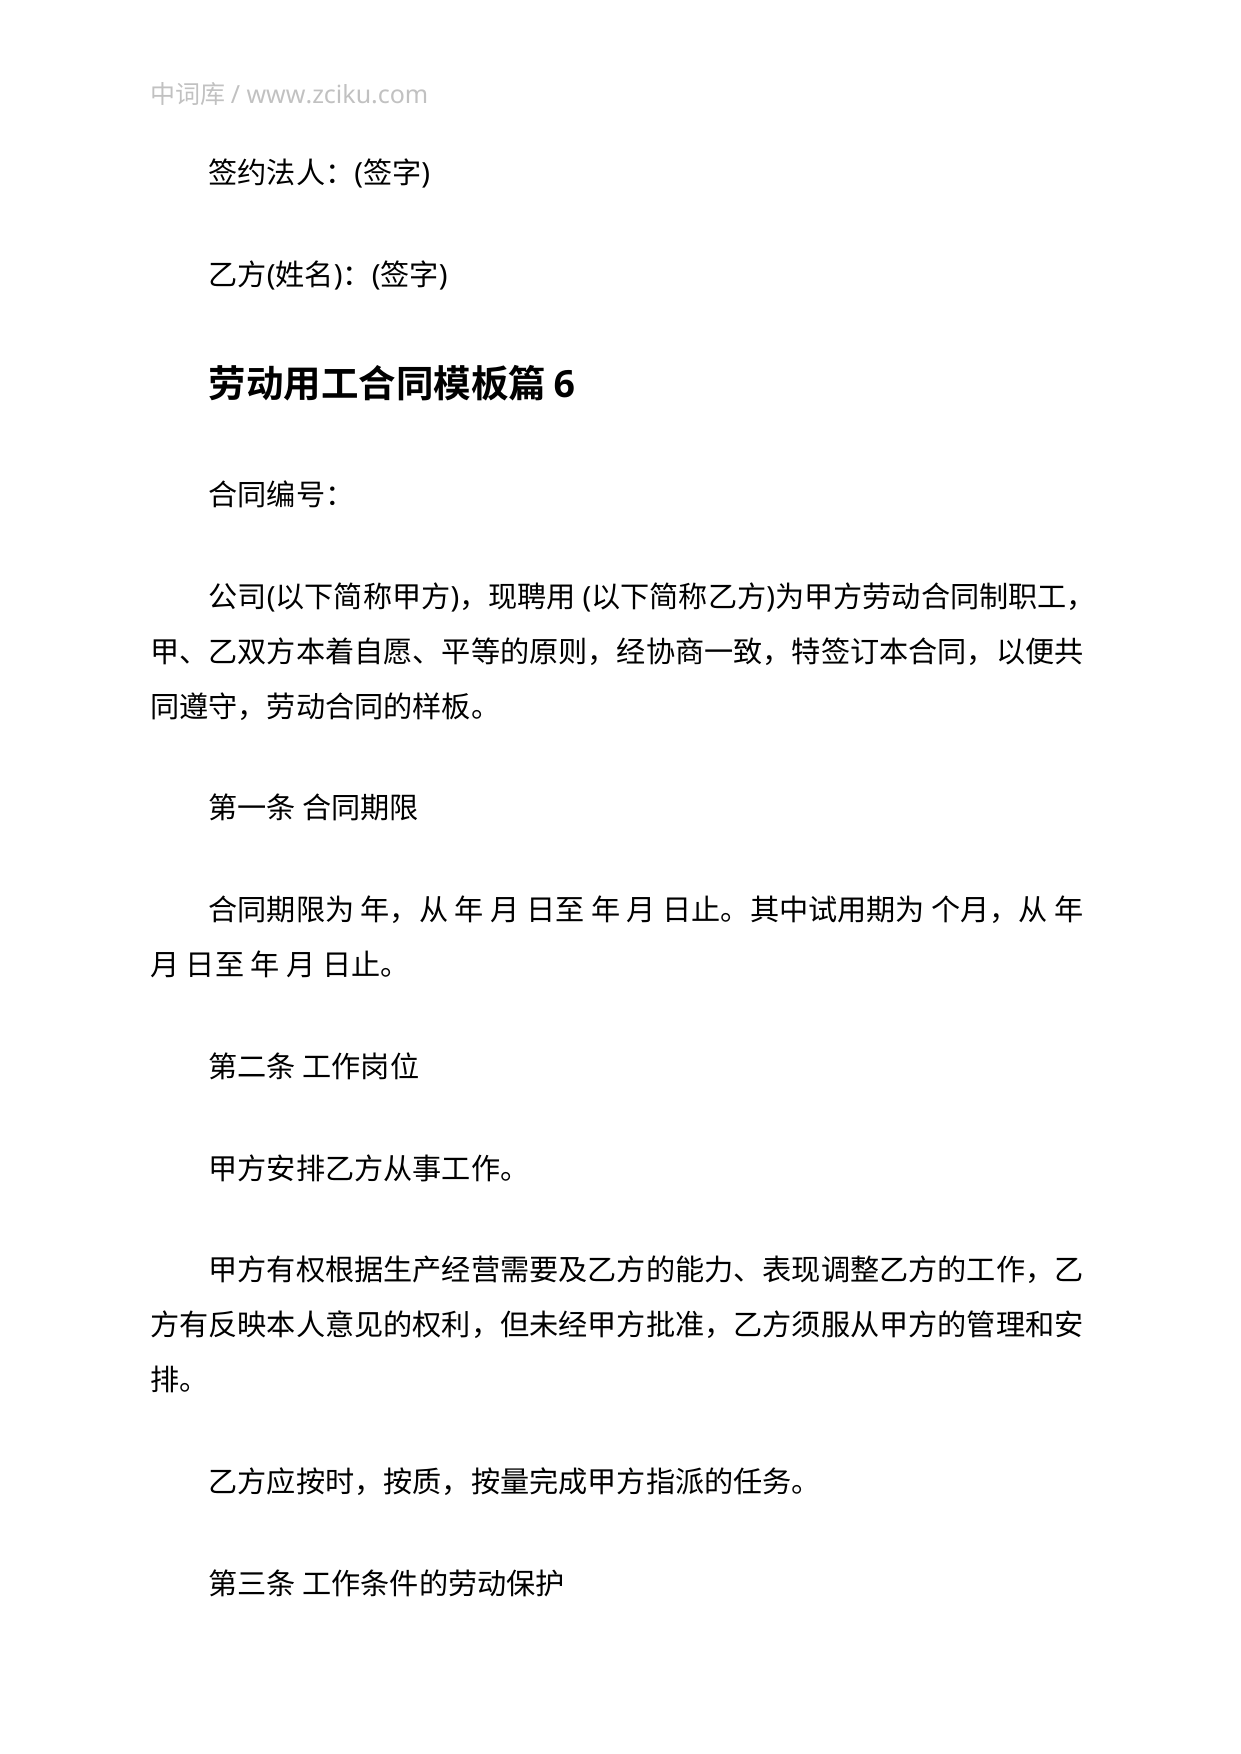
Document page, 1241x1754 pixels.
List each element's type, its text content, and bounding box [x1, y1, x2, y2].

text 合同期限为 年，从 年 月 日至 年 月 日止。其中试用期为 个月，从 年 月 日至 年 月 日止。 [150, 887, 1090, 984]
text 第一条 合同期限 [150, 785, 1090, 827]
text 公司(以下简称甲方)，现聘用 (以下简称乙方)为甲方劳动合同制职工，甲、乙双方本着自愿、平等的原则，经协商一致，特签订本合同，以便共同遵守，劳动合同的样板。 [150, 573, 1090, 726]
text 合同编号： [150, 472, 1090, 514]
text 劳动用工合同模板篇6 [150, 354, 1090, 408]
text 第二条 工作岗位 [150, 1043, 1090, 1086]
text 甲方安排乙方从事工作。 [150, 1145, 1090, 1187]
text 签约法人：(签字) [150, 150, 1090, 192]
text 第三条 工作条件的劳动保护 [150, 1560, 1090, 1603]
text 乙方应按时，按质，按量完成甲方指派的任务。 [150, 1458, 1090, 1501]
text 甲方有权根据生产经营需要及乙方的能力、表现调整乙方的工作，乙方有反映本人意见的权利，但未经甲方批准，乙方须服从甲方的管理和安排。 [150, 1247, 1090, 1399]
text 乙方(姓名)：(签字) [150, 252, 1090, 294]
